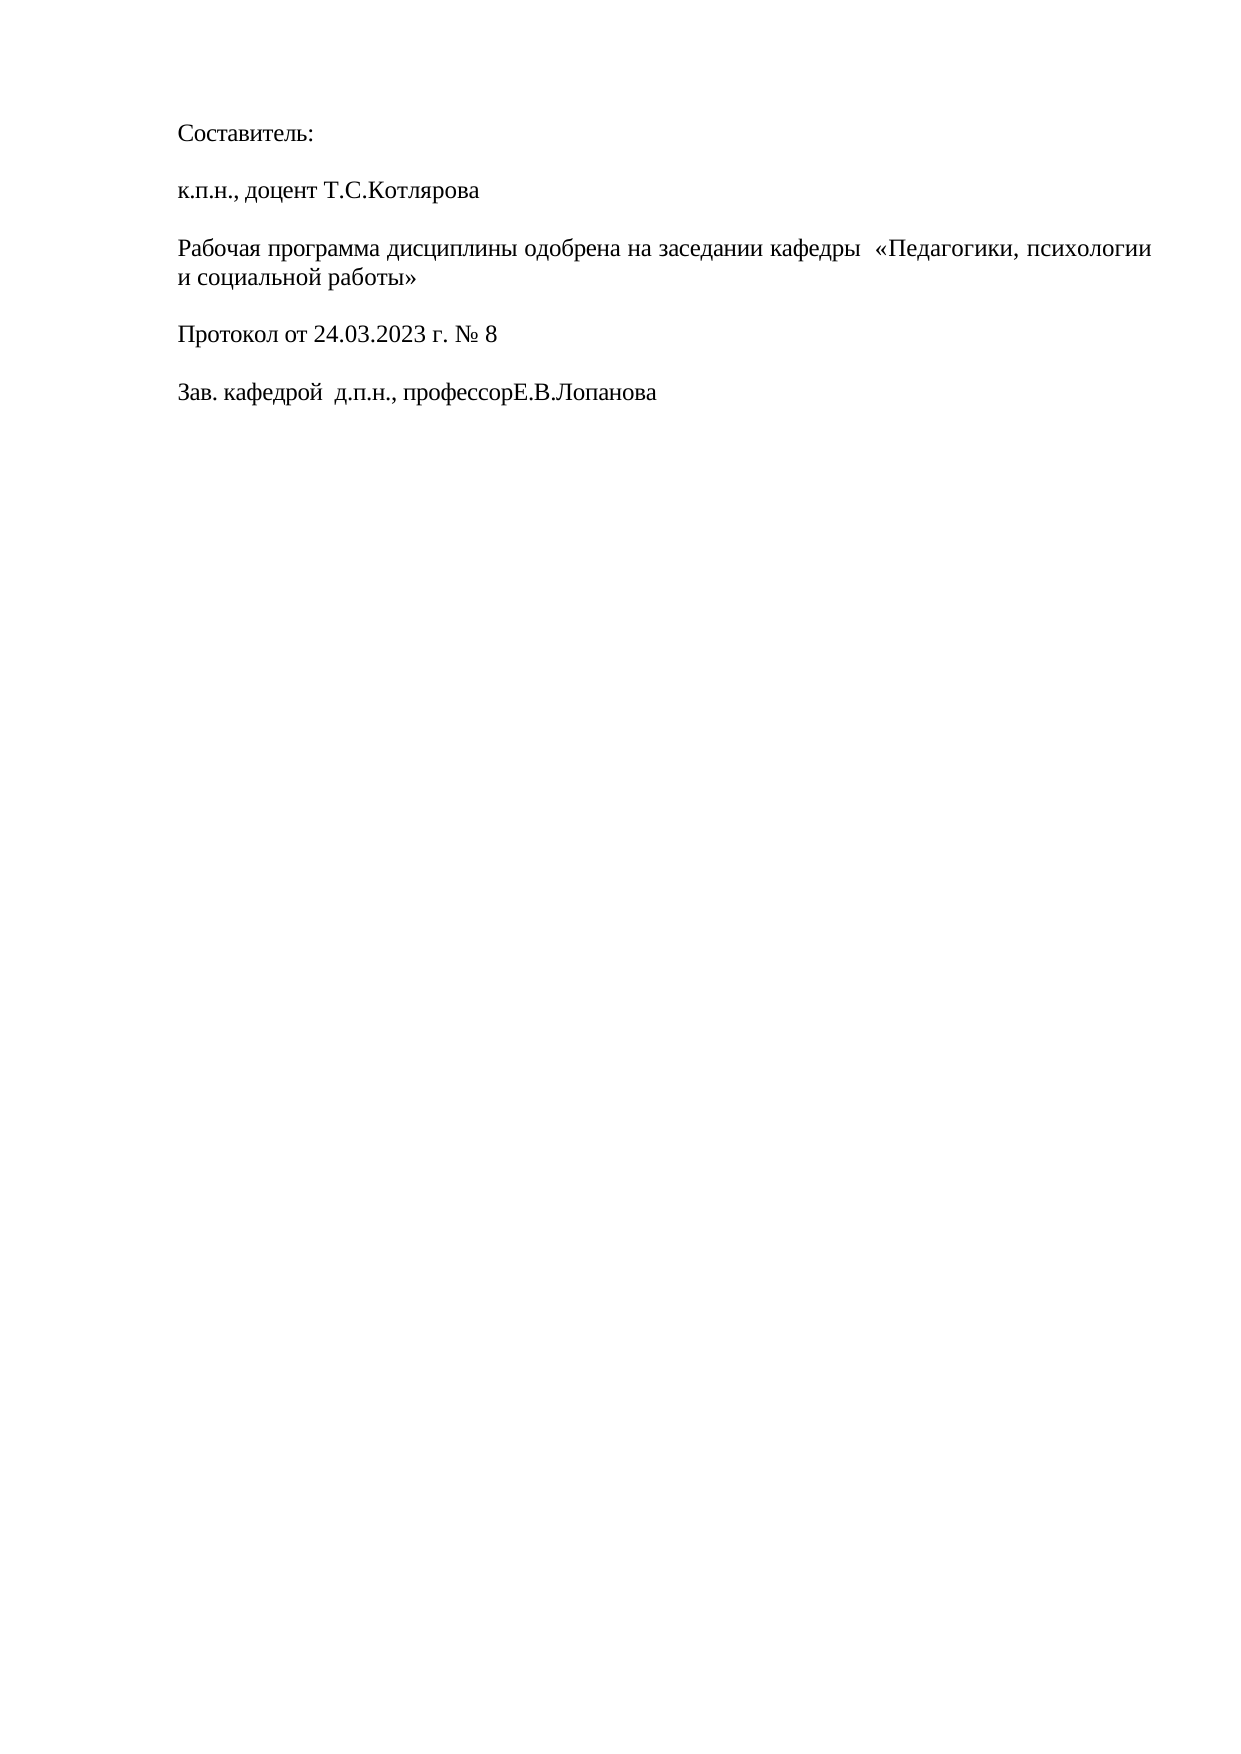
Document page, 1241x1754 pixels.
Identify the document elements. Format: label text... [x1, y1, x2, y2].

text Рабочая программа дисциплины одобрена на заседании кафедры «Педагогики, психологии и социальной работы» [177, 233, 1152, 291]
text к.п.н., доцент Т.С.Котлярова [177, 176, 1152, 204]
text Зав. кафедрой д.п.н., профессорЕ.В.Лопанова [177, 377, 1152, 406]
text Протокол от 24.03.2023 г. № 8 [177, 319, 1152, 348]
text Составитель: [177, 118, 1152, 147]
